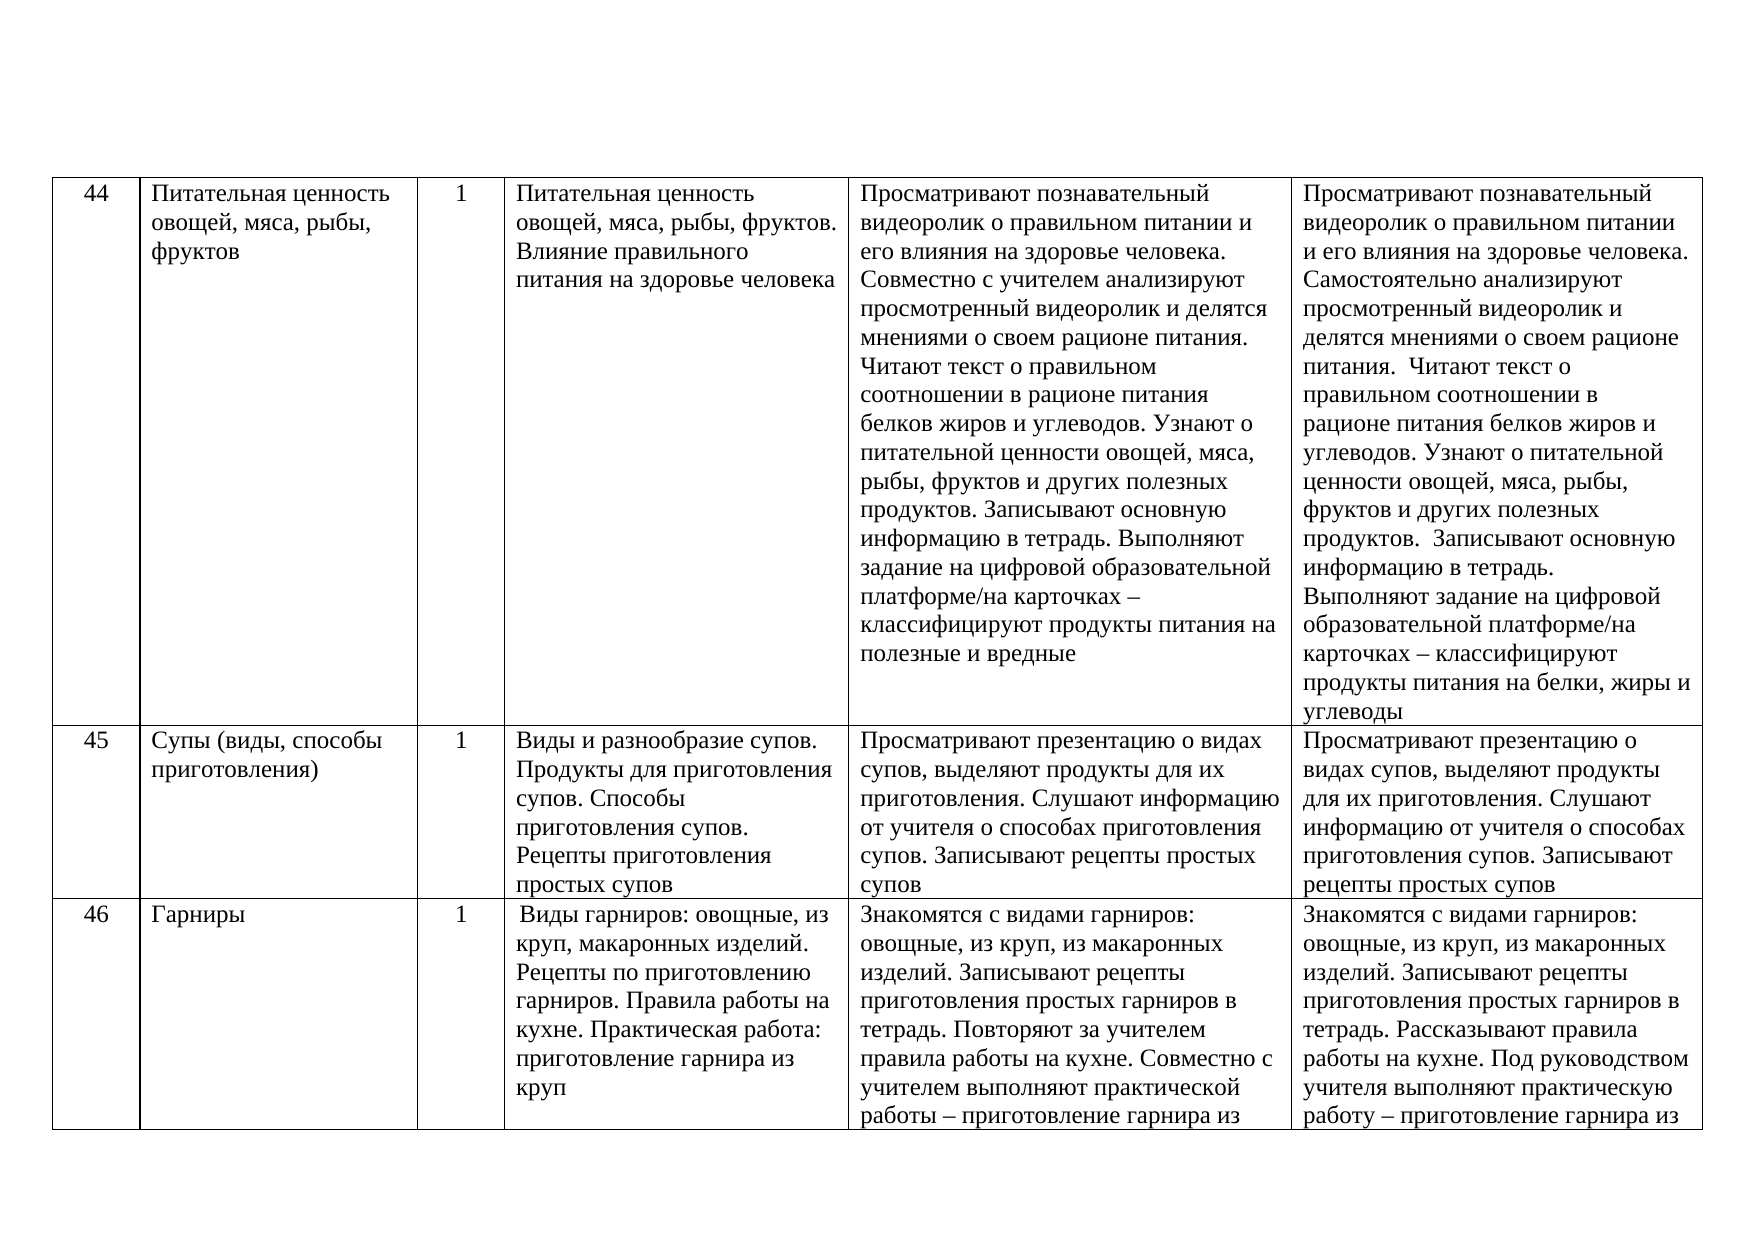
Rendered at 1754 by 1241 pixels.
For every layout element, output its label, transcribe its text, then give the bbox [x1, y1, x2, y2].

table_cell 45 [53, 726, 139, 898]
table_header 1 [418, 178, 504, 724]
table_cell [849, 899, 1291, 1129]
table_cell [505, 899, 848, 1129]
table_cell Просматривают презентацию о видах супов, выделяют продукты для их приготовления. Слушают информацию от учителя о способах приготовления супов. Записывают рецепты простых супов [849, 726, 1291, 898]
table_cell Гарниры [141, 899, 417, 1129]
table_cell 46 [53, 899, 139, 1129]
table_header Просматривают познавательный видеоролик о правильном питании и его влияния на здоровье человека. Самостоятельно анализируют просмотренный видеоролик и делятся мнениями о своем рационе питания. Читают текст о правильном соотношении в рационе питания белков жиров и углеводов. Узнают о питательной ценности овощей, мяса, рыбы, фруктов и других полезных продуктов. Записывают основную информацию в тетрадь. Выполняют задание на цифровой образовательной платформе/на карточках – классифицируют продукты питания на белки, жиры и углеводы [1292, 178, 1702, 724]
table_cell Просматривают презентацию о видах супов, выделяют продукты для их приготовления. Слушают информацию от учителя о способах приготовления супов. Записывают рецепты простых супов [1292, 726, 1702, 898]
table_header 44 [53, 178, 139, 724]
table_header Просматривают познавательный видеоролик о правильном питании и его влияния на здоровье человека. Совместно с учителем анализируют просмотренный видеоролик и делятся мнениями о своем рационе питания. Читают текст о правильном соотношении в рационе питания белков жиров и углеводов. Узнают о питательной ценности овощей, мяса, рыбы, фруктов и других полезных продуктов. Записывают основную информацию в тетрадь. Выполняют задание на цифровой образовательной платформе/на карточках – классифицируют продукты питания на полезные и вредные [849, 178, 1291, 724]
table_cell 1 [418, 899, 504, 1129]
table_cell Супы (виды, способы приготовления) [141, 726, 417, 898]
table_cell Виды и разнообразие супов. Продукты для приготовления супов. Способы приготовления супов. Рецепты приготовления простых супов [505, 726, 848, 898]
table_header Питательная ценность овощей, мяса, рыбы, фруктов. Влияние правильного питания на здоровье человека [505, 178, 848, 724]
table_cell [1292, 899, 1702, 1129]
table_cell 1 [418, 726, 504, 898]
table_header Питательная ценность овощей, мяса, рыбы, фруктов [141, 178, 417, 724]
